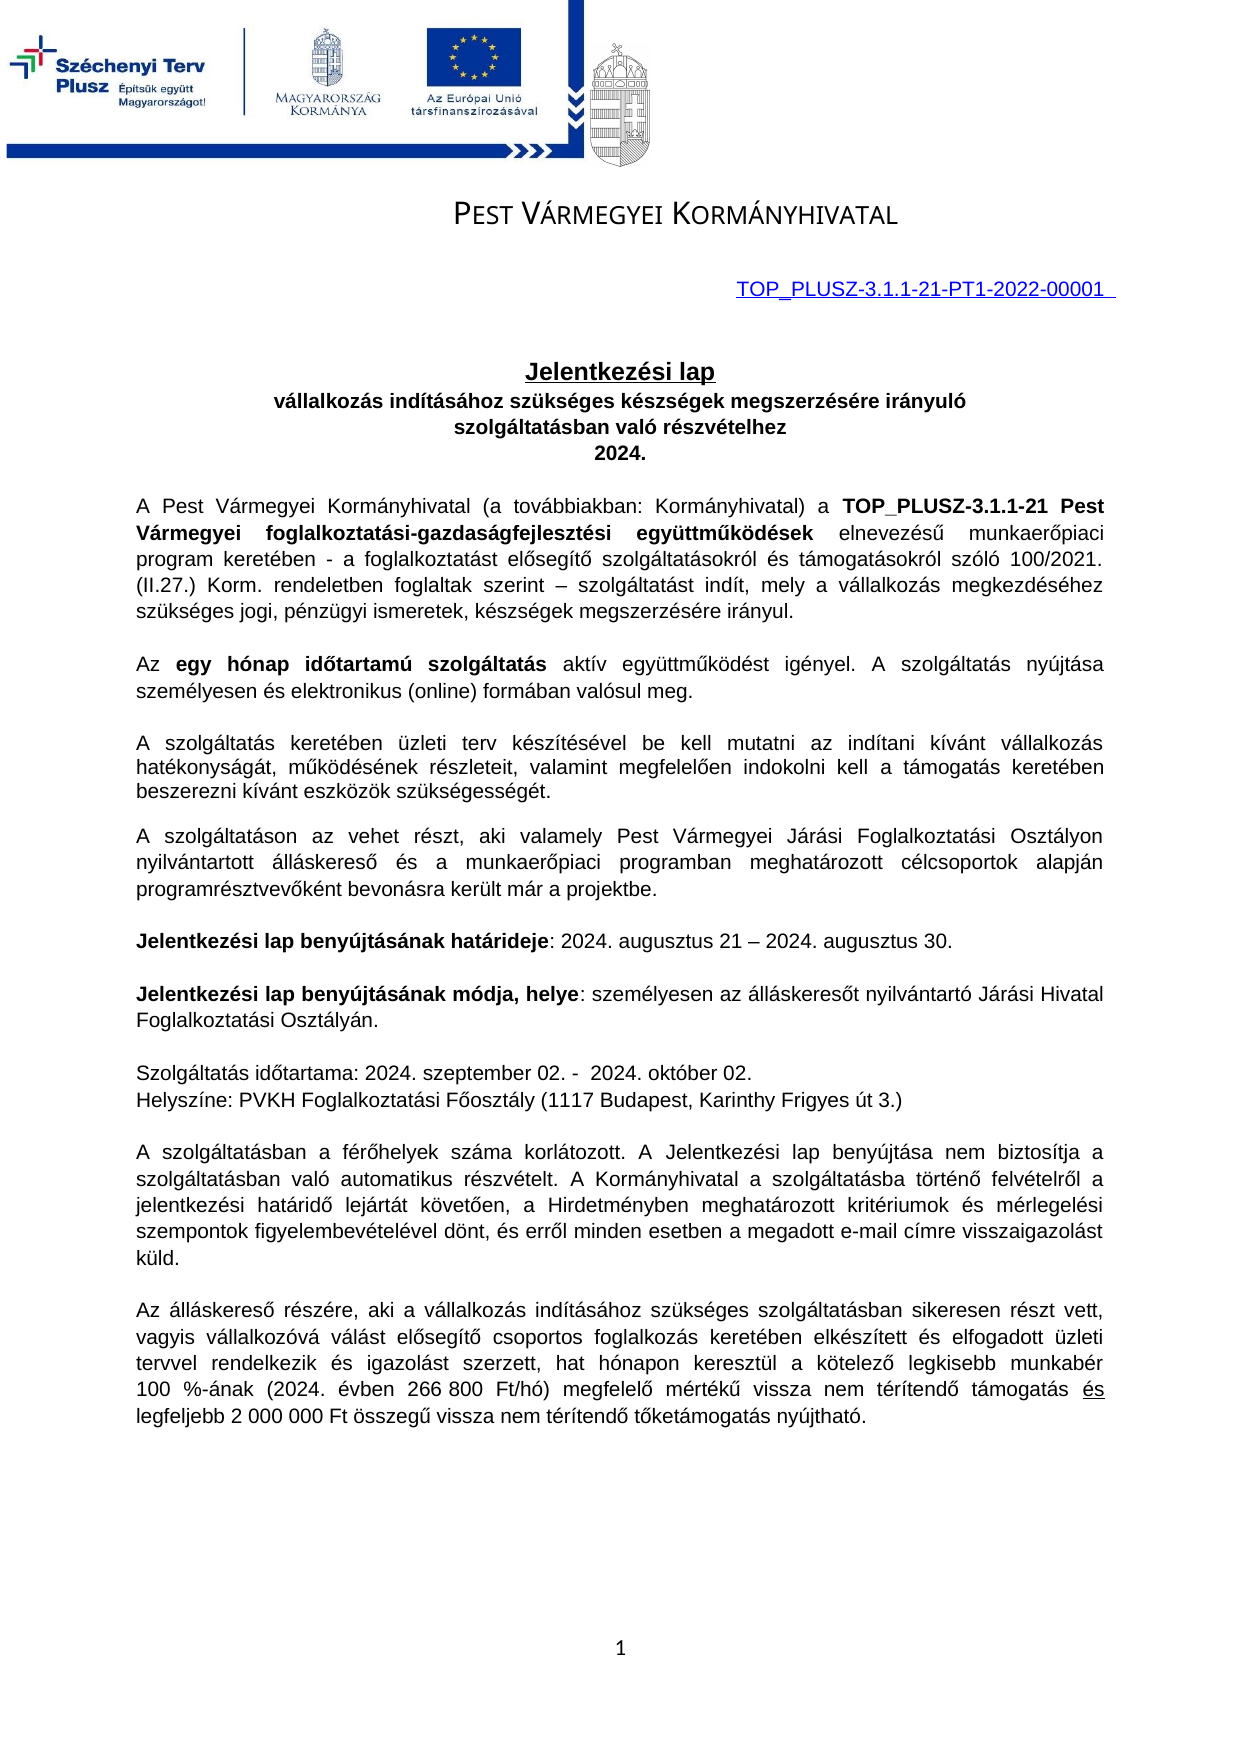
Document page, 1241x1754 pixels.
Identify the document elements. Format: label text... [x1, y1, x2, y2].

text TOP_PLUSZ-3.1.1-21-PT1-2022-00001 [136, 276, 1104, 300]
text Az egy hónap időtartamú szolgáltatás aktív együttműködést igényel. A szolgáltatás nyújtása személyesen és elektronikus (online) formában valósul meg. [136, 626, 1104, 702]
text 2024. [136, 441, 1104, 465]
text A szolgáltatás keretében üzleti terv készítésével be kell mutatni az indítani kívánt vállalkozás hatékonyságát, működésének részleteit, valamint megfelelően indokolni kell a támogatás keretében beszerezni kívánt eszközök szükségességét. [136, 731, 1104, 803]
text Szolgáltatás időtartama: 2024. szeptember 02. - 2024. október 02. [136, 1061, 1104, 1085]
text A szolgáltatásban a férőhelyek száma korlátozott. A Jelentkezési lap benyújtása nem biztosítja a szolgáltatásban való automatikus részvételt. A Kormányhivatal a szolgáltatásba történő felvételről a jelentkezési határidő lejártát követően, a Hirdetményben meghatározott kritériumok és mérlegelési szempontok figyelembevételével dönt, és erről minden esetben a megadott e-mail címre visszaigazolást küld. [136, 1140, 1104, 1269]
text Helyszíne: PVKH Foglalkoztatási Főosztály (1117 Budapest, Karinthy Frigyes út 3.) [136, 1087, 1104, 1111]
text Jelentkezési lap benyújtásának módja, helye: személyesen az álláskeresőt nyilvántartó Járási Hivatal Foglalkoztatási Osztályán. [136, 982, 1104, 1032]
text Az álláskereső részére, aki a vállalkozás indításához szükséges szolgáltatásban sikeresen részt vett, vagyis vállalkozóvá válást elősegítő csoportos foglalkozás keretében elkészített és elfogadott üzleti tervvel rendelkezik és igazolást szerzett, hat hónapon keresztül a kötelező legkisebb munkabér 100 %-ának (2024. évben 266 800 Ft/hó) megfelelő mértékű vissza nem térítendő támogatás és legfeljebb 2 000 000 Ft összegű vissza nem térítendő tőketámogatás nyújtható. [136, 1298, 1104, 1428]
text Jelentkezési lap benyújtásának határideje: 2024. augusztus 21 – 2024. augusztus 30. [136, 929, 1104, 953]
text A szolgáltatáson az vehet részt, aki valamely Pest Vármegyei Járási Foglalkoztatási Osztályon nyilvántartott álláskereső és a munkaerőpiaci programban meghatározott célcsoportok alapján programrésztvevőként bevonásra került már a projektbe. [136, 824, 1104, 901]
picture [6, 0, 650, 167]
text vállalkozás indításához szükséges készségek megszerzésére irányuló szolgáltatásban való részvételhez [136, 388, 1104, 439]
text A Pest Vármegyei Kormányhivatal (a továbbiakban: Kormányhivatal) a TOP_PLUSZ-3.1.1-21 Pest Vármegyei foglalkoztatási-gazdaságfejlesztési együttműködések elnevezésű munkaerőpiaci program keretében - a foglalkoztatást elősegítő szolgáltatásokról és támogatásokról szóló 100/2021. (II.27.) Korm. rendeletben foglaltak szerint – szolgáltatást indít, mely a vállalkozás megkezdéséhez szükséges jogi, pénzügyi ismeretek, készségek megszerzésére irányul. [136, 494, 1104, 623]
text Jelentkezési lap [136, 357, 1104, 386]
